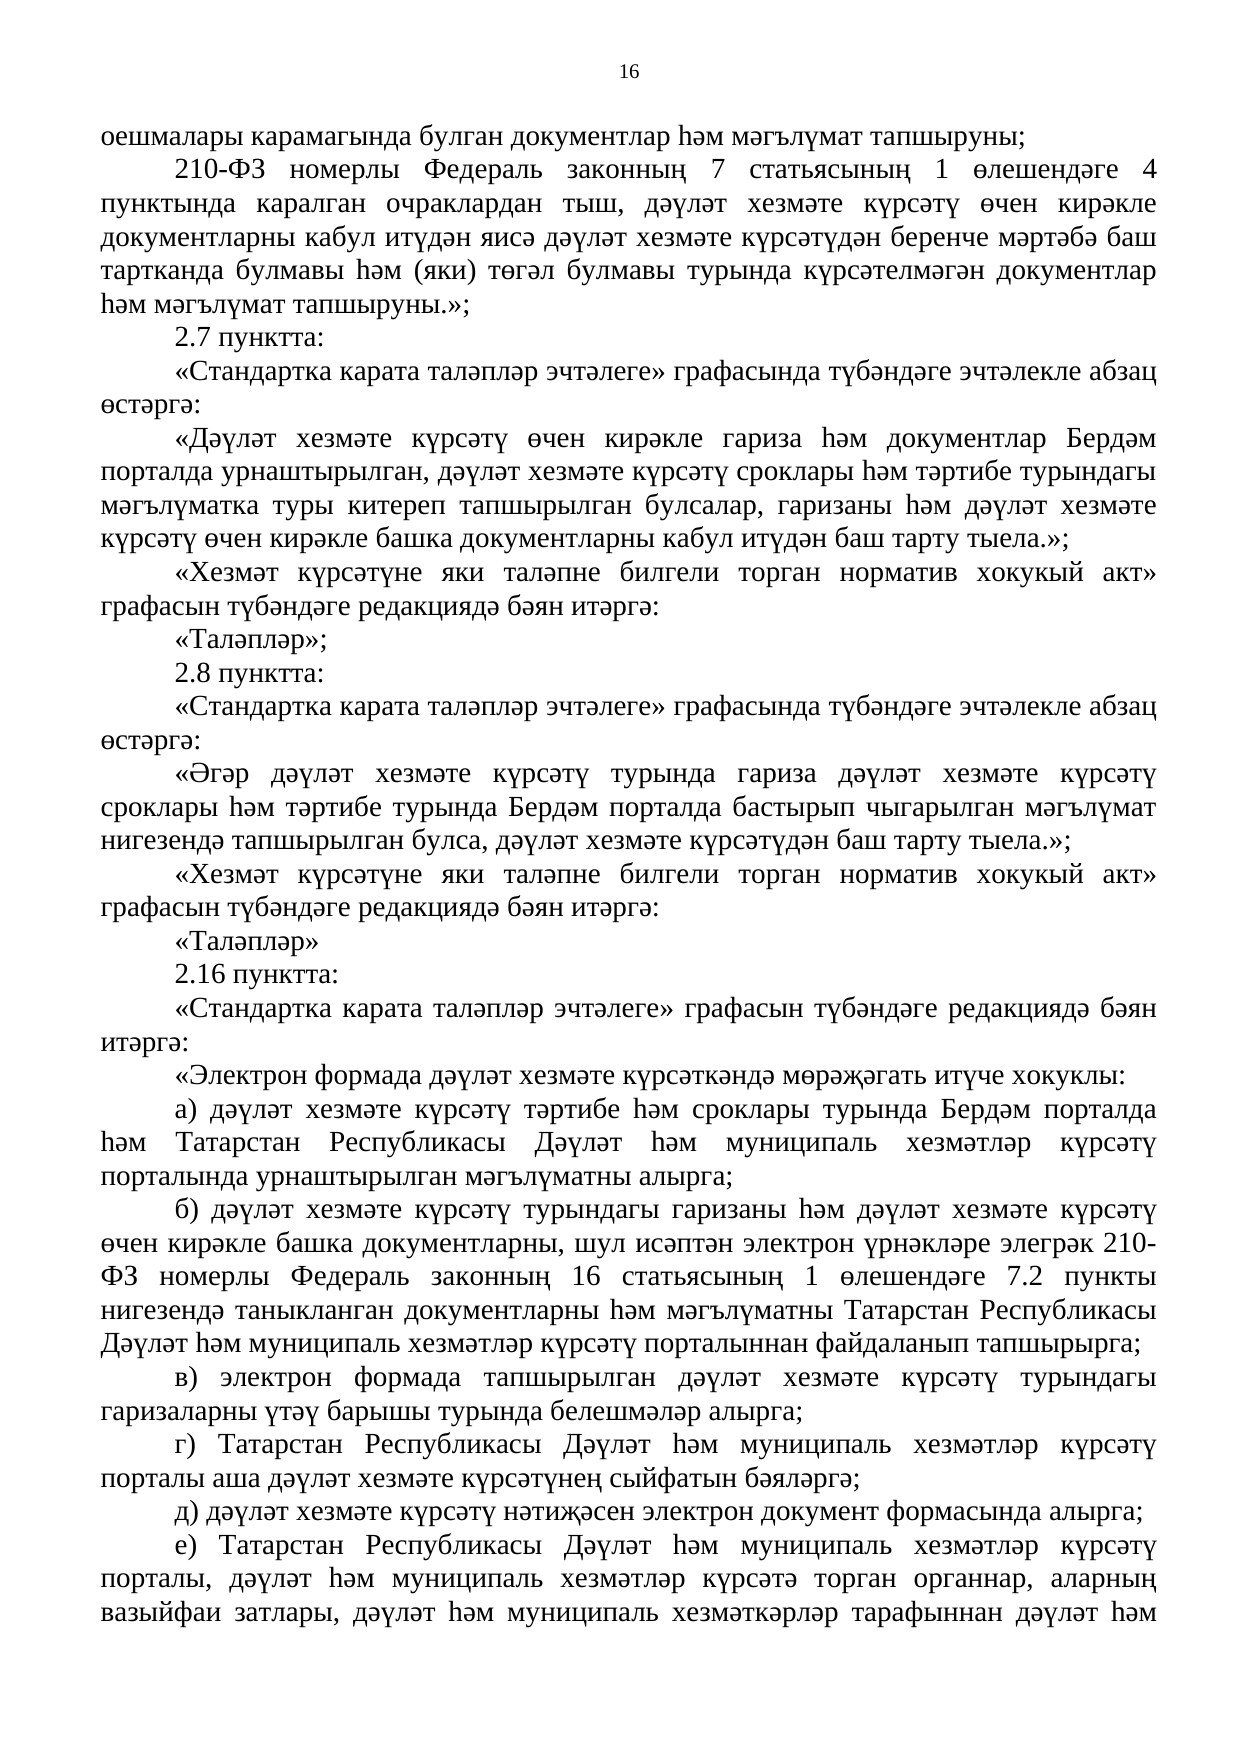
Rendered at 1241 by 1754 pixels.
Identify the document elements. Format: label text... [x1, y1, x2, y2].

text «Стандартка карата таләпләр эчтәлеге» графасын түбәндәге редакциядә бәян итәргә: [100, 990, 1157, 1057]
text «Таләпләр» [100, 923, 1157, 957]
text «Электрон формада дәүләт хезмәте күрсәткәндә мөрәҗәгать итүче хокуклы: [100, 1057, 1157, 1091]
text «Таләпләр»; [100, 621, 1157, 655]
text д) дәүләт хезмәте күрсәтү нәтиҗәсен электрон документ формасында алырга; [100, 1493, 1157, 1527]
text г) Татарстан Республикасы Дәүләт һәм муниципаль хезмәтләр күрсәтү порталы аша дәүләт хезмәте күрсәтүнең сыйфатын бәяләргә; [100, 1426, 1157, 1493]
text 2.8 пунктта: [100, 655, 1157, 688]
text «Стандартка карата таләпләр эчтәлеге» графасында түбәндәге эчтәлекле абзац өстәргә: [100, 688, 1157, 755]
text «Хезмәт күрсәтүне яки таләпне билгели торган норматив хокукый акт» графасын түбәндәге редакциядә бәян итәргә: [100, 856, 1157, 923]
text в) электрон формада тапшырылган дәүләт хезмәте күрсәтү турындагы гаризаларны үтәү барышы турында белешмәләр алырга; [100, 1359, 1157, 1426]
text 2.16 пунктта: [100, 957, 1157, 990]
text «Дәүләт хезмәте күрсәтү өчен кирәкле гариза һәм документлар Бердәм порталда урнаштырылган, дәүләт хезмәте күрсәтү сроклары һәм тәртибе турындагы мәгълүматка туры китереп тапшырылган булсалар, гаризаны һәм дәүләт хезмәте күрсәтү өчен кирәкле башка документларны кабул итүдән баш тарту тыела.»; [100, 420, 1157, 554]
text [100, 118, 1157, 152]
text «Хезмәт күрсәтүне яки таләпне билгели торган норматив хокукый акт» графасын түбәндәге редакциядә бәян итәргә: [100, 554, 1157, 621]
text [100, 1527, 1157, 1627]
text б) дәүләт хезмәте күрсәтү турындагы гаризаны һәм дәүләт хезмәте күрсәтү өчен кирәкле башка документларны, шул исәптән электрон үрнәкләре элегрәк 210-ФЗ номерлы Федераль законның 16 статьясының 1 өлешендәге 7.2 пункты нигезендә таныкланган документларны һәм мәгълүматны Татарстан Республикасы Дәүләт һәм муниципаль хезмәтләр күрсәтү порталыннан файдаланып тапшырырга; [100, 1191, 1157, 1359]
text «Әгәр дәүләт хезмәте күрсәтү турында гариза дәүләт хезмәте күрсәтү сроклары һәм тәртибе турында Бердәм порталда бастырып чыгарылган мәгълүмат нигезендә тапшырылган булса, дәүләт хезмәте күрсәтүдән баш тарту тыела.»; [100, 755, 1157, 856]
text 210-ФЗ номерлы Федераль законның 7 статьясының 1 өлешендәге 4 пунктында каралган очраклардан тыш, дәүләт хезмәте күрсәтү өчен кирәкле документларны кабул итүдән яисә дәүләт хезмәте күрсәтүдән беренче мәртәбә баш тартканда булмавы һәм (яки) төгәл булмавы турында күрсәтелмәгән документлар һәм мәгълүмат тапшыруны.»; [100, 152, 1157, 319]
text «Стандартка карата таләпләр эчтәлеге» графасында түбәндәге эчтәлекле абзац өстәргә: [100, 353, 1157, 420]
text а) дәүләт хезмәте күрсәтү тәртибе һәм сроклары турында Бердәм порталда һәм Татарстан Республикасы Дәүләт һәм муниципаль хезмәтләр күрсәтү порталында урнаштырылган мәгълүматны алырга; [100, 1091, 1157, 1191]
text 2.7 пунктта: [100, 319, 1157, 353]
